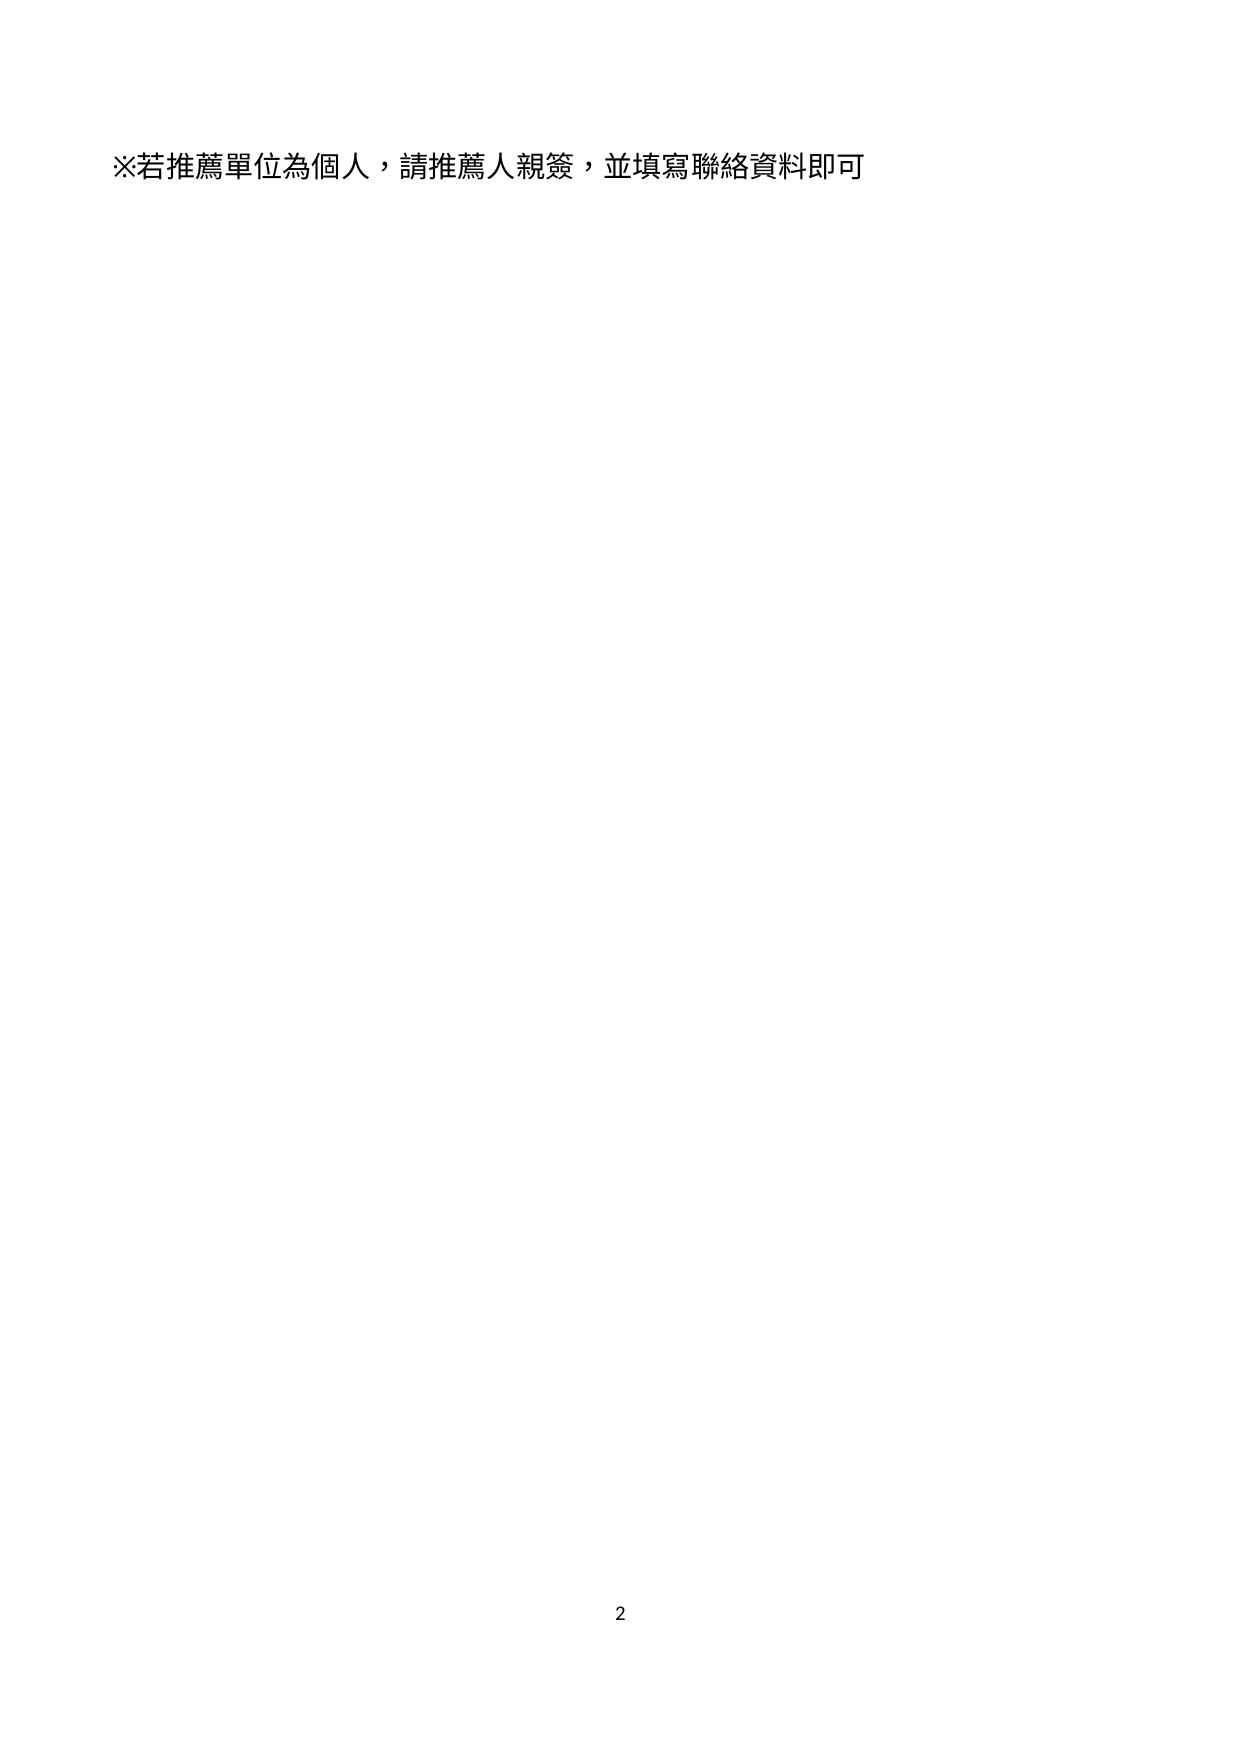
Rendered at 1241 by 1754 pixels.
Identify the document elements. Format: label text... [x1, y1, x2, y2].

text ※若推薦單位為個人，請推薦人親簽，並填寫聯絡資料即可 [112, 128, 1128, 203]
